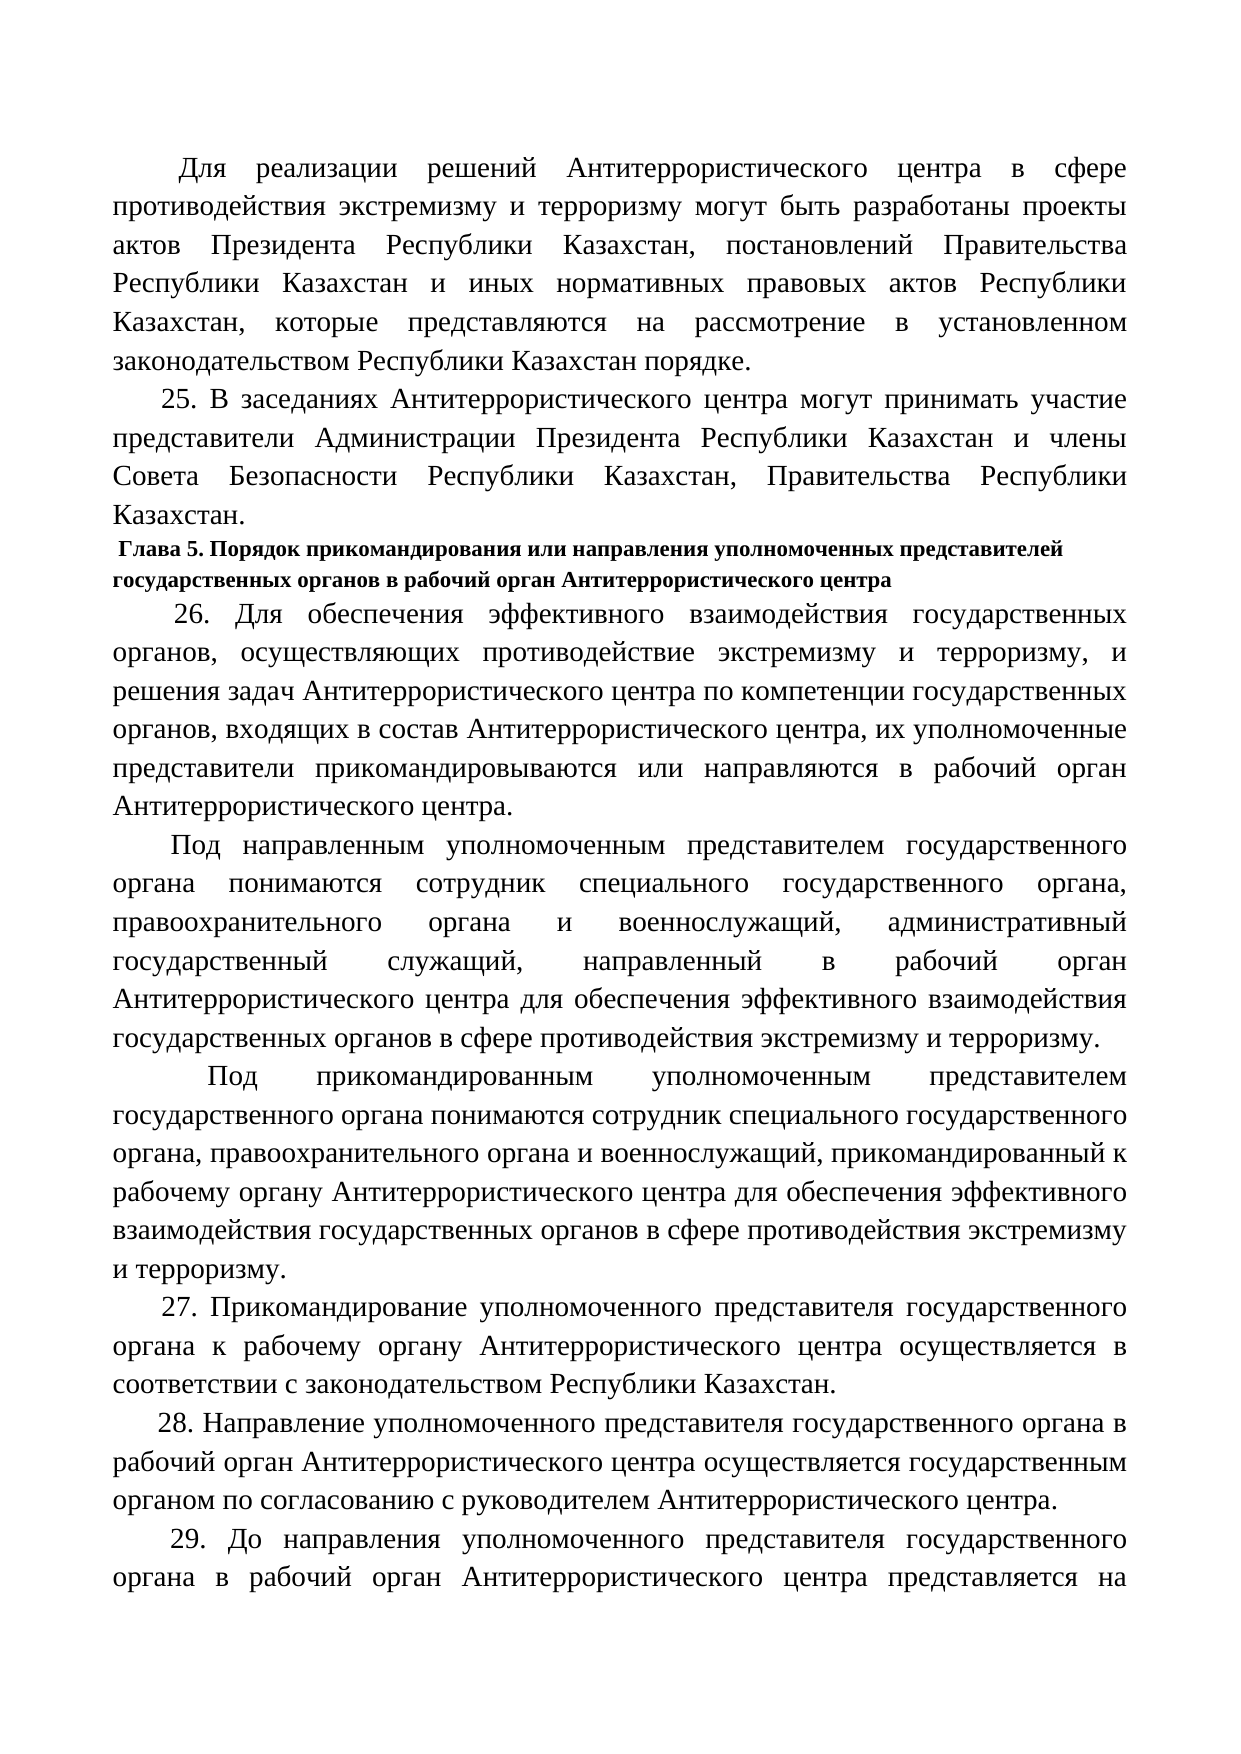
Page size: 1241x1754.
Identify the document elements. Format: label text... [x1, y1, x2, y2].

text Под прикомандированным уполномоченным представителем государственного органа понимаются сотрудник специального государственного органа, правоохранительного органа и военнослужащий, прикомандированный к рабочему органу Антитеррористического центра для обеспечения эффективного взаимодействия государственных органов в сфере противодействия экстремизму и терроризму. [112, 1058, 1128, 1284]
text 28. Направление уполномоченного представителя государственного органа в рабочий орган Антитеррористического центра осуществляется государственным органом по согласованию с руководителем Антитеррористического центра. [112, 1405, 1128, 1516]
text 26. Для обеспечения эффективного взаимодействия государственных органов, осуществляющих противодействие экстремизму и терроризму, и решения задач Антитеррористического центра по компетенции государственных органов, входящих в состав Антитеррористического центра, их уполномоченные представители прикомандировываются или направляются в рабочий орган Антитеррористического центра. [112, 596, 1128, 822]
text 27. Прикомандирование уполномоченного представителя государственного органа к рабочему органу Антитеррористического центра осуществляется в соответствии с законодательством Республики Казахстан. [112, 1289, 1128, 1400]
text Для реализации решений Антитеррористического центра в сфере противодействия экстремизму и терроризму могут быть разработаны проекты актов Президента Республики Казахстан, постановлений Правительства Республики Казахстан и иных нормативных правовых актов Республики Казахстан, которые представляются на рассмотрение в установленном законодательством Республики Казахстан порядке. [112, 150, 1128, 376]
text Под направленным уполномоченным представителем государственного органа понимаются сотрудник специального государственного органа, правоохранительного органа и военнослужащий, административный государственный служащий, направленный в рабочий орган Антитеррористического центра для обеспечения эффективного взаимодействия государственных органов в сфере противодействия экстремизму и терроризму. [112, 827, 1128, 1053]
text Глава 5. Порядок прикомандирования или направления уполномоченных представителей государственных органов в рабочий орган Антитеррористического центра [112, 535, 1128, 592]
text 25. В заседаниях Антитеррористического центра могут принимать участие представители Администрации Президента Республики Казахстан и члены Совета Безопасности Республики Казахстан, Правительства Республики Казахстан. [112, 381, 1128, 530]
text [112, 1521, 1128, 1593]
